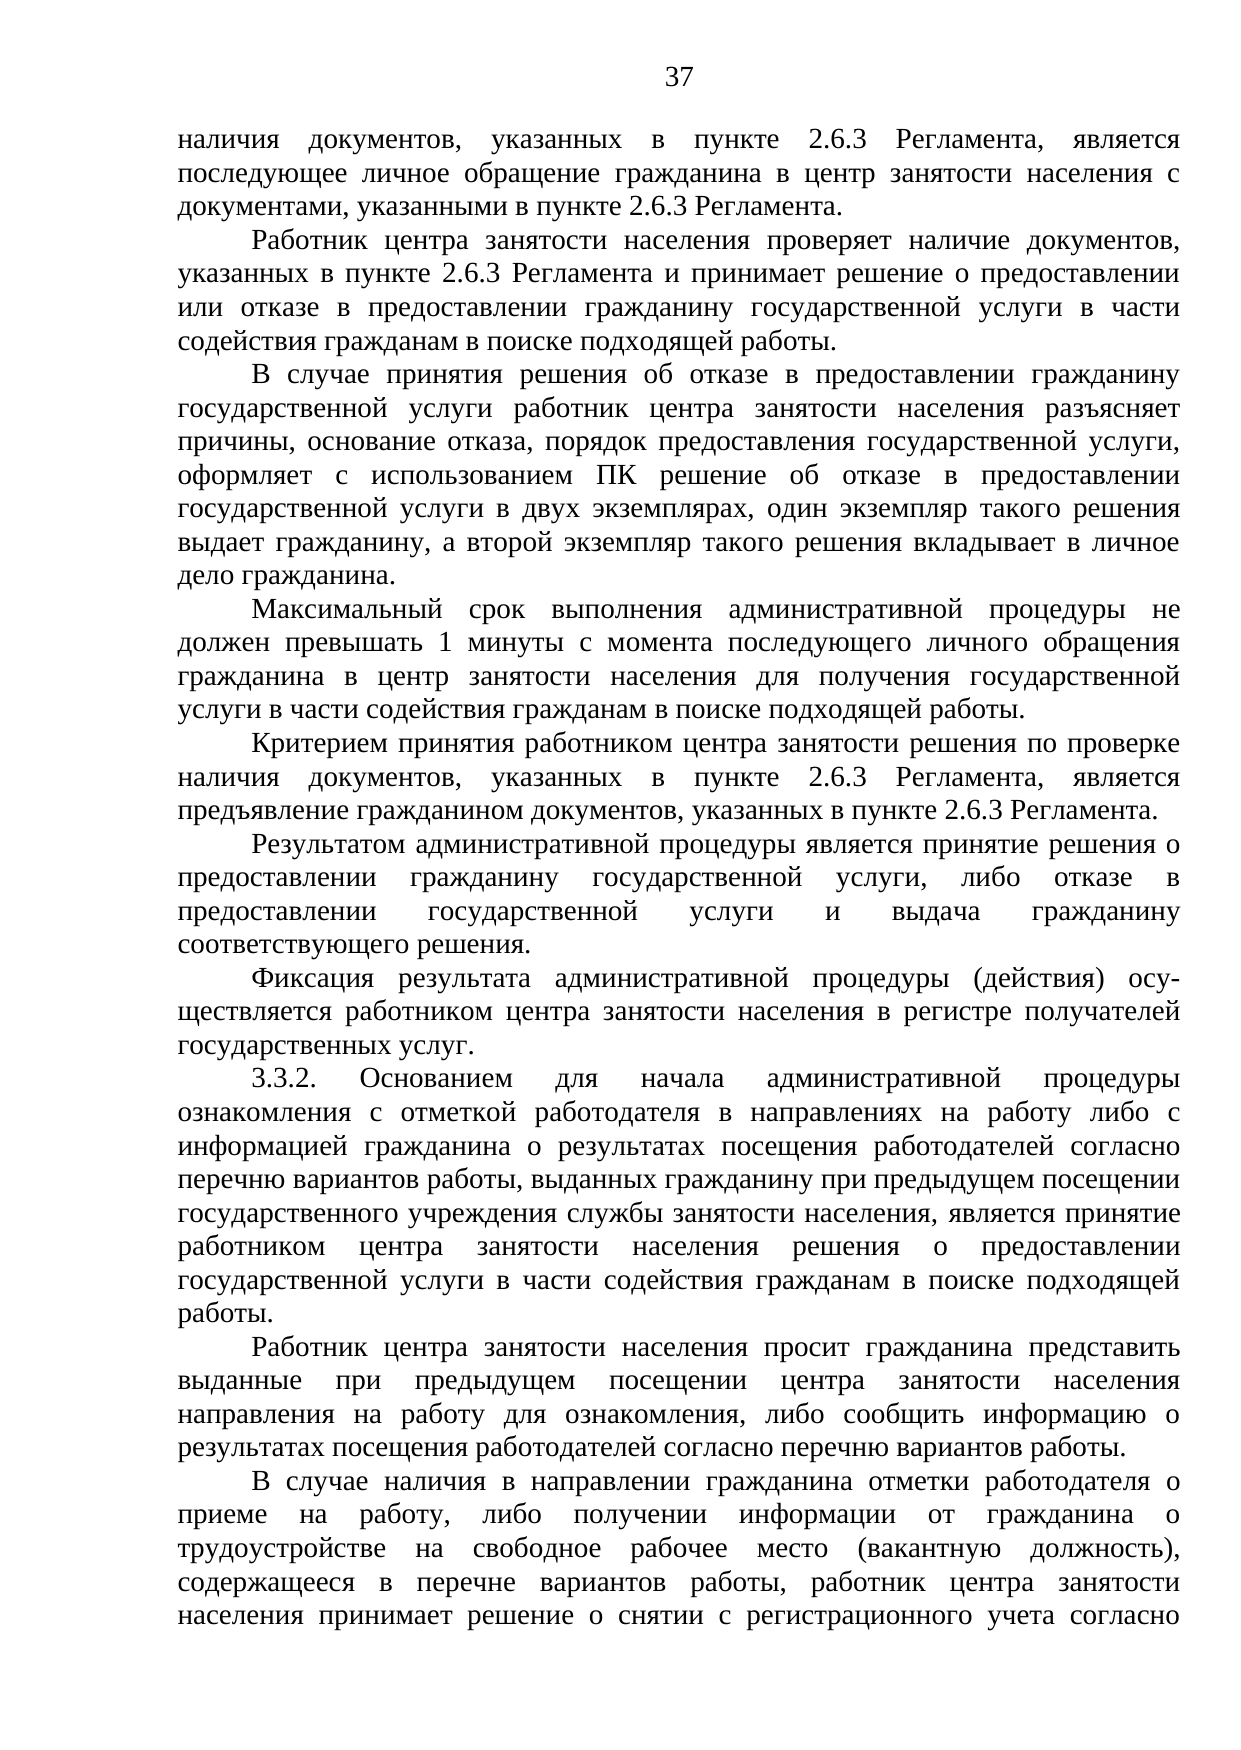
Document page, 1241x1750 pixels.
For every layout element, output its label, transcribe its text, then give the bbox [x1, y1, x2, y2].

text Результатом административной процедуры является принятие решения о предоставлении гражданину государственной услуги, либо отказе в предоставлении государственной услуги и выдача гражданину соответствующего решения. [177, 826, 1181, 960]
text Работник центра занятости населения просит гражданина представить выданные при предыдущем посещении центра занятости населения направления на работу для ознакомления, либо сообщить информацию о результатах посещения работодателей согласно перечню вариантов работы. [177, 1329, 1181, 1463]
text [177, 121, 1181, 222]
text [177, 1463, 1181, 1631]
text Критерием принятия работником центра занятости решения по проверке наличия документов, указанных в пункте 2.6.3 Регламента, является предъявление гражданином документов, указанных в пункте 2.6.3 Регламента. [177, 725, 1181, 826]
text Работник центра занятости населения проверяет наличие документов, указанных в пункте 2.6.3 Регламента и принимает решение о предоставлении или отказе в предоставлении гражданину государственной услуги в части содействия гражданам в поиске подходящей работы. [177, 222, 1181, 356]
text 3.3.2. Основанием для начала административной процедуры ознакомления с отметкой работодателя в направлениях на работу либо с информацией гражданина о результатах посещения работодателей согласно перечню вариантов работы, выданных гражданину при предыдущем посещении государственного учреждения службы занятости населения, является принятие работником центра занятости населения решения о предоставлении государственной услуги в части содействия гражданам в поиске подходящей работы. [177, 1061, 1181, 1329]
text В случае принятия решения об отказе в предоставлении гражданину государственной услуги работник центра занятости населения разъясняет причины, основание отказа, порядок предоставления государственной услуги, оформляет с использованием ПК решение об отказе в предоставлении государственной услуги в двух экземплярах, один экземпляр такого решения выдает гражданину, а второй экземпляр такого решения вкладывает в личное дело гражданина. [177, 356, 1181, 591]
text Фиксация результата административной процедуры (действия) осу-ществляется работником центра занятости населения в регистре получателей государственных услуг. [177, 960, 1181, 1061]
text Максимальный срок выполнения административной процедуры не должен превышать 1 минуты с момента последующего личного обращения гражданина в центр занятости населения для получения государственной услуги в части содействия гражданам в поиске подходящей работы. [177, 591, 1181, 725]
